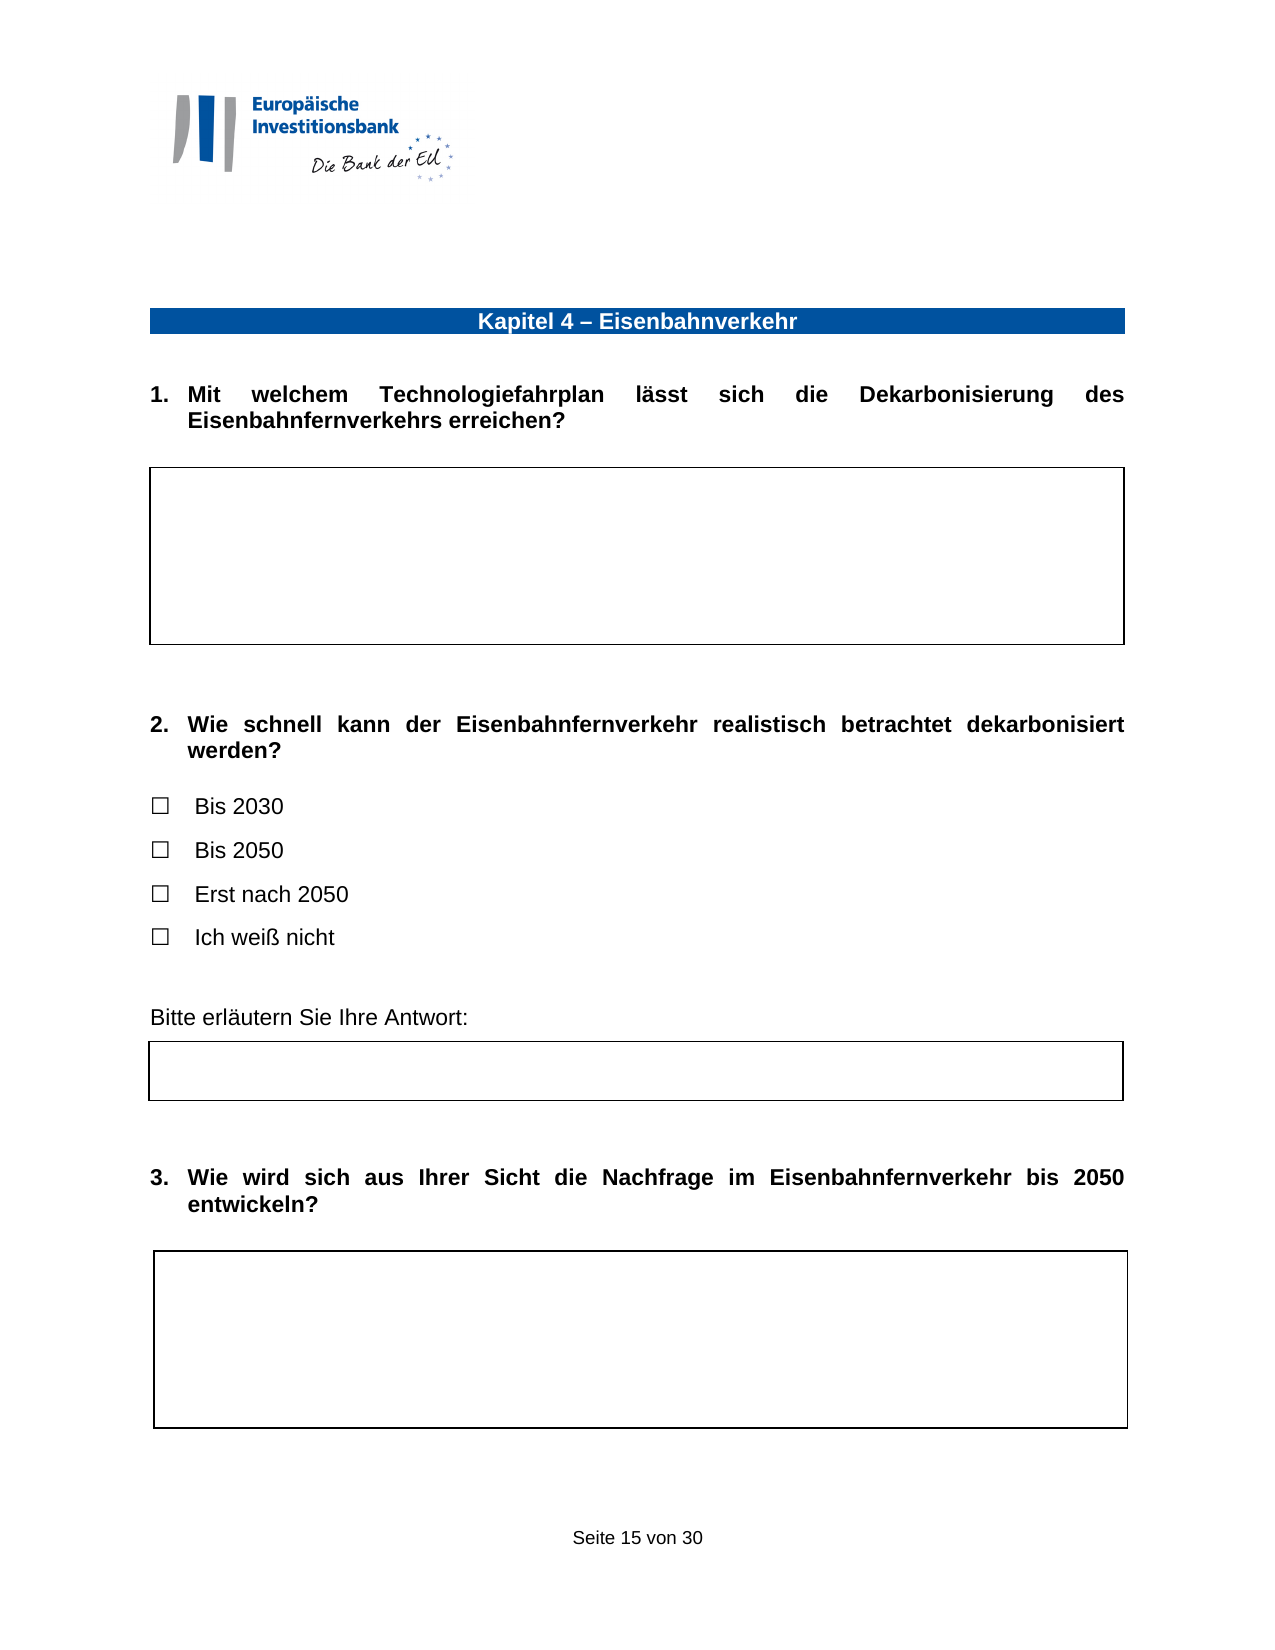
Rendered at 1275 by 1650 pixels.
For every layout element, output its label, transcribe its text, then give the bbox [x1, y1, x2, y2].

subtitle Kapitel 4 – Eisenbahnverkehr [150, 308, 1125, 334]
list Mit welchem Technologiefahrplan lässt sich die Dekarbonisierung des Eisenbahnfernverkehrs erreichen? [150, 381, 1125, 433]
list Wie schnell kann der Eisenbahnfernverkehr realistisch betrachtet dekarbonisiert werden? [150, 711, 1125, 764]
text Bis 2050 [150, 834, 1125, 865]
text Ich weiß nicht [150, 921, 1125, 952]
picture [150, 73, 476, 204]
text Bitte erläutern Sie Ihre Antwort: [150, 1004, 1125, 1030]
text Bis 2030 [150, 790, 1125, 821]
text Erst nach 2050 [150, 877, 1125, 909]
list Wie wird sich aus Ihrer Sicht die Nachfrage im Eisenbahnfernverkehr bis 2050 entwickeln? [150, 1164, 1125, 1217]
